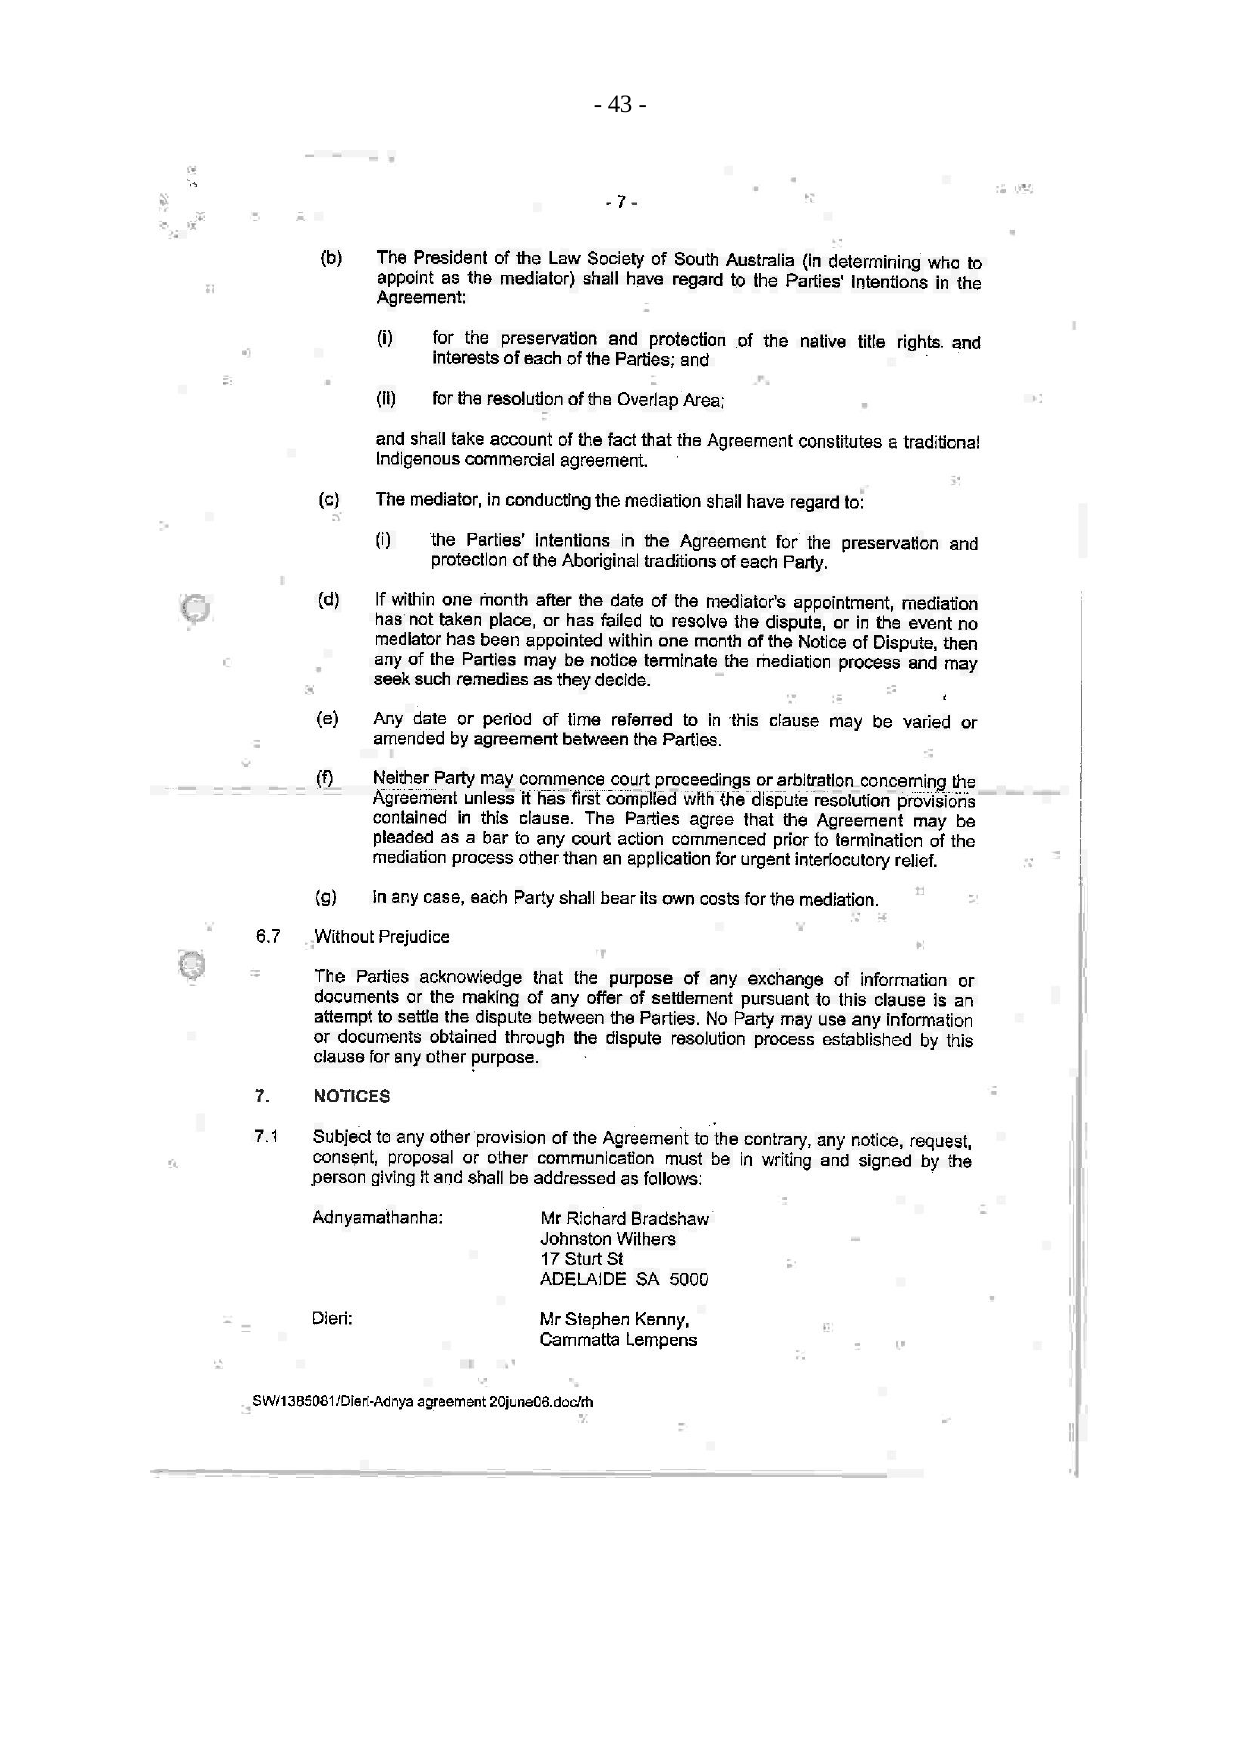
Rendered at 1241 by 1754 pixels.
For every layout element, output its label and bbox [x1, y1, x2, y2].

picture [150, 150, 1091, 1479]
